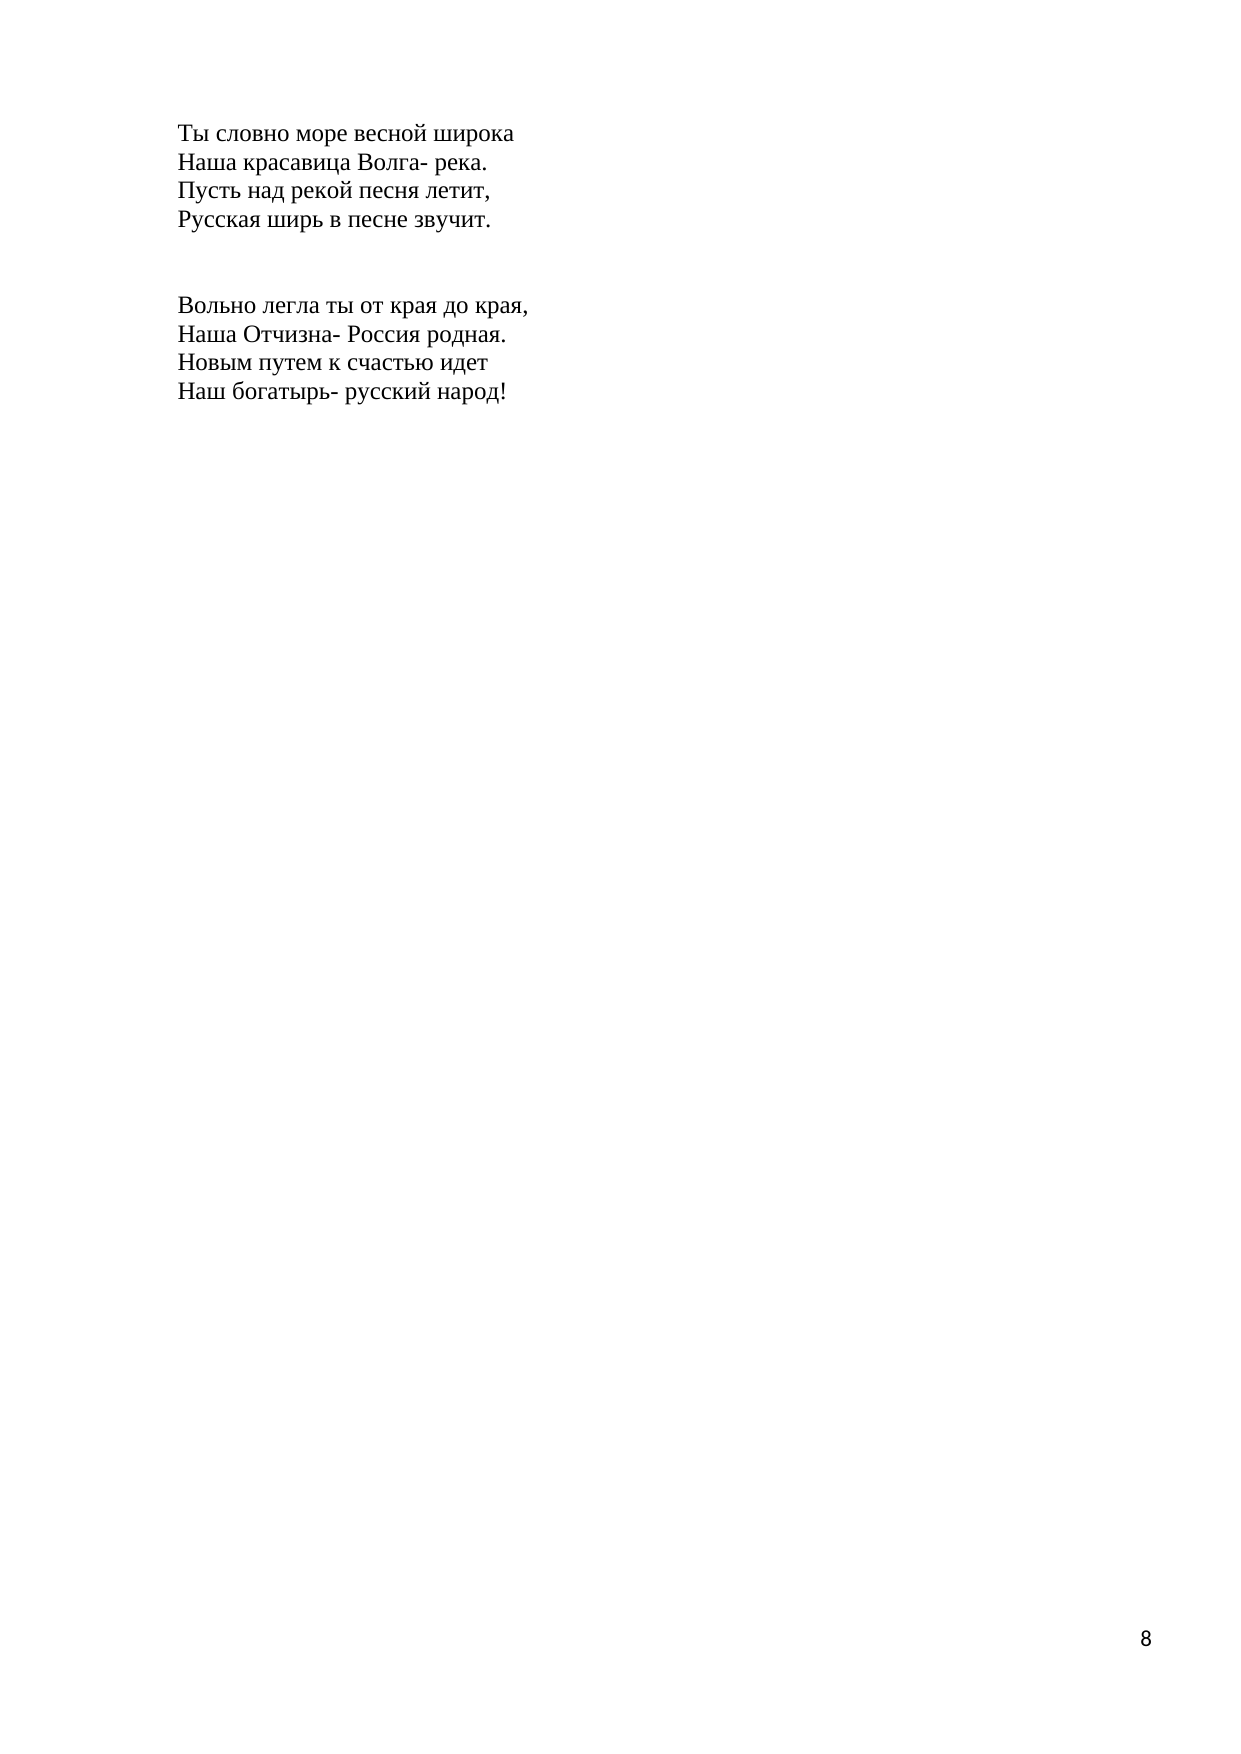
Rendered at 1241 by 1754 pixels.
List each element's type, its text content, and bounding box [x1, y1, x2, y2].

text Вольно легла ты от края до края, Наша Отчизна- Россия родная. Новым путем к счастью идет Наш богатырь- русский народ! [177, 261, 1152, 405]
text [177, 118, 1152, 261]
